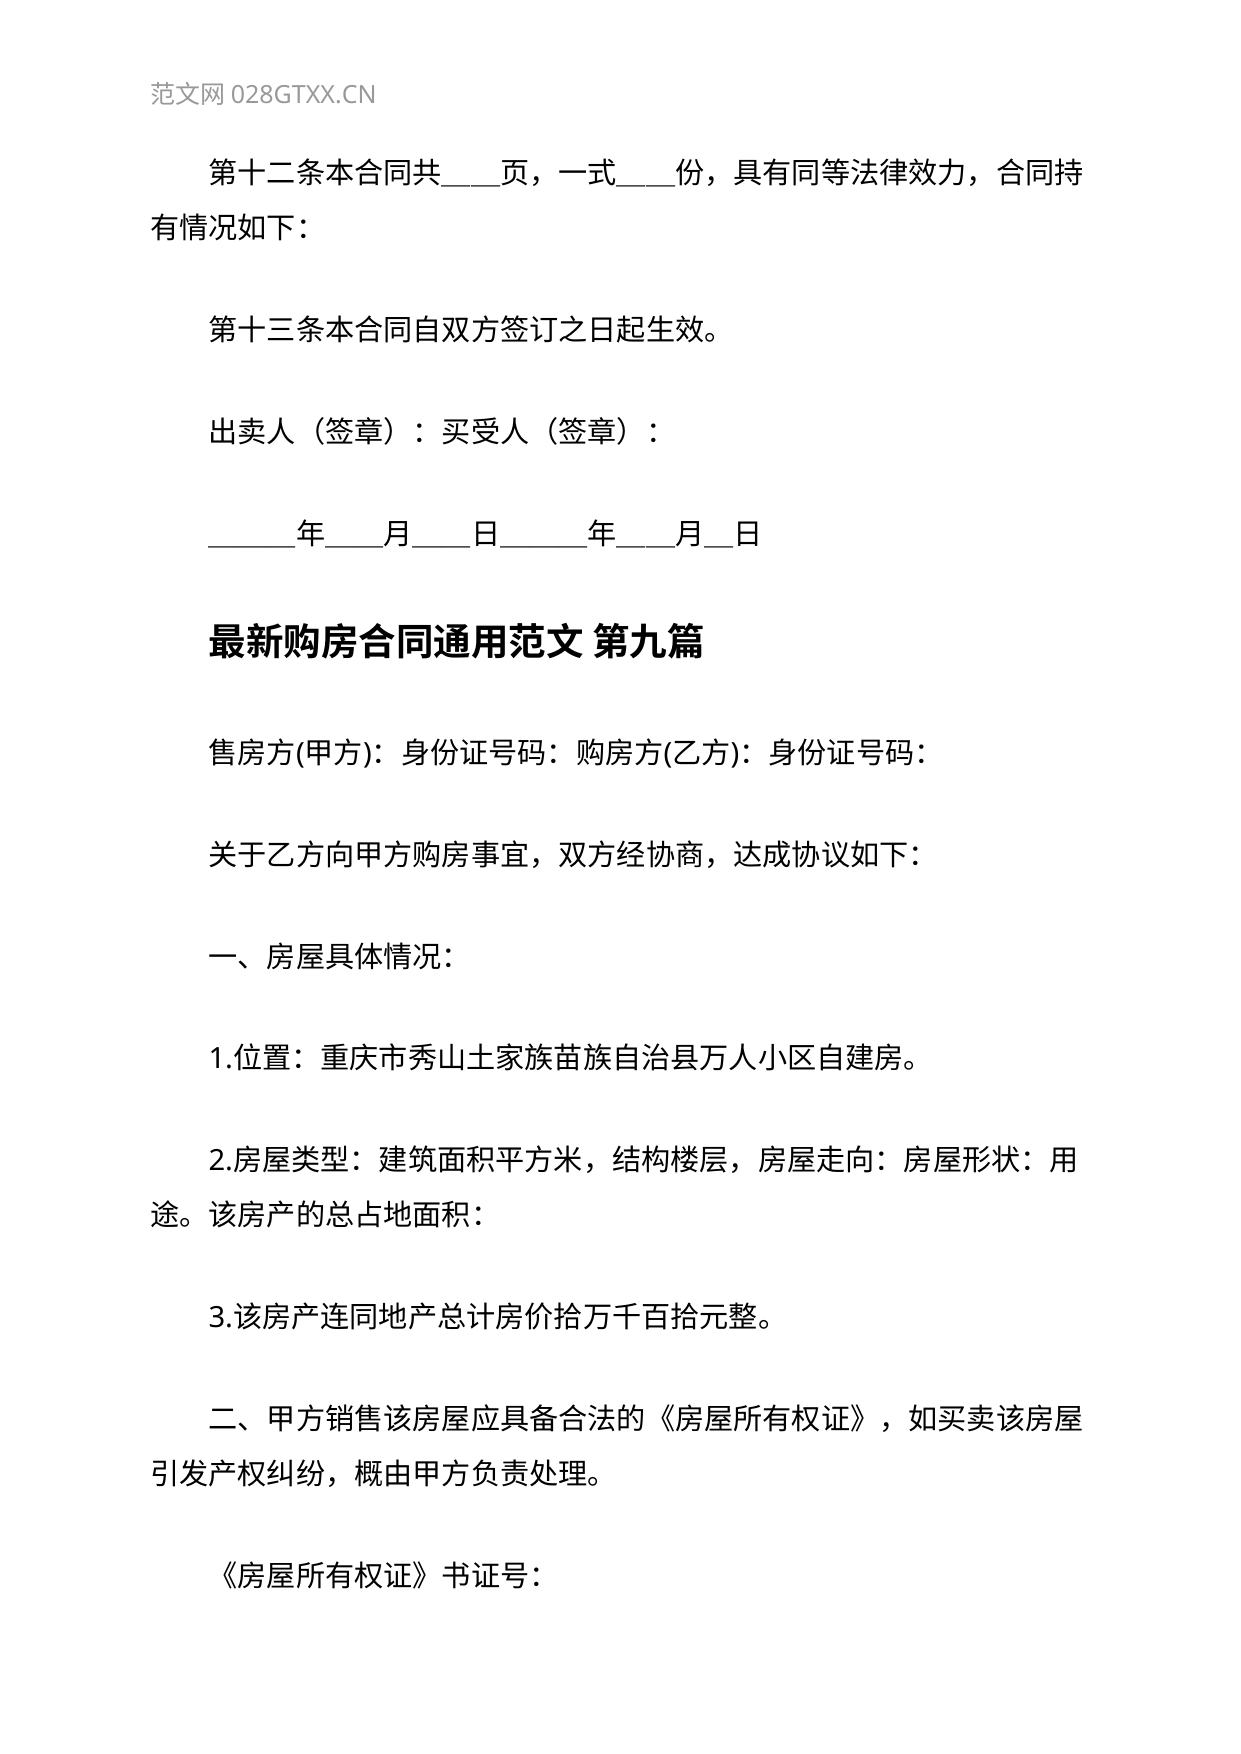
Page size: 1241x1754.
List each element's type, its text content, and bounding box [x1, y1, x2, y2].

text 2.房屋类型：建筑面积平方米，结构楼层，房屋走向：房屋形状：用途。该房产的总占地面积： [150, 1137, 1090, 1234]
text 第十二条本合同共＿＿页，一式＿＿份，具有同等法律效力，合同持有情况如下： [150, 150, 1090, 247]
text 1.位置：重庆市秀山土家族苗族自治县万人小区自建房。 [150, 1035, 1090, 1077]
text 《房屋所有权证》书证号： [150, 1552, 1090, 1594]
text 关于乙方向甲方购房事宜，双方经协商，达成协议如下： [150, 831, 1090, 874]
text 第十三条本合同自双方签订之日起生效。 [150, 307, 1090, 349]
text 3.该房产连同地产总计房价拾万千百拾元整。 [150, 1294, 1090, 1336]
text ＿＿＿年＿＿月＿＿日＿＿＿年＿＿月＿日 [150, 510, 1090, 552]
text 出卖人（签章）：买受人（签章）： [150, 408, 1090, 451]
text 一、房屋具体情况： [150, 933, 1090, 975]
text 二、甲方销售该房屋应具备合法的《房屋所有权证》，如买卖该房屋引发产权纠纷，概由甲方负责处理。 [150, 1396, 1090, 1493]
text 售房方(甲方)：身份证号码：购房方(乙方)：身份证号码： [150, 729, 1090, 772]
text 最新购房合同通用范文 第九篇 [150, 612, 1090, 666]
